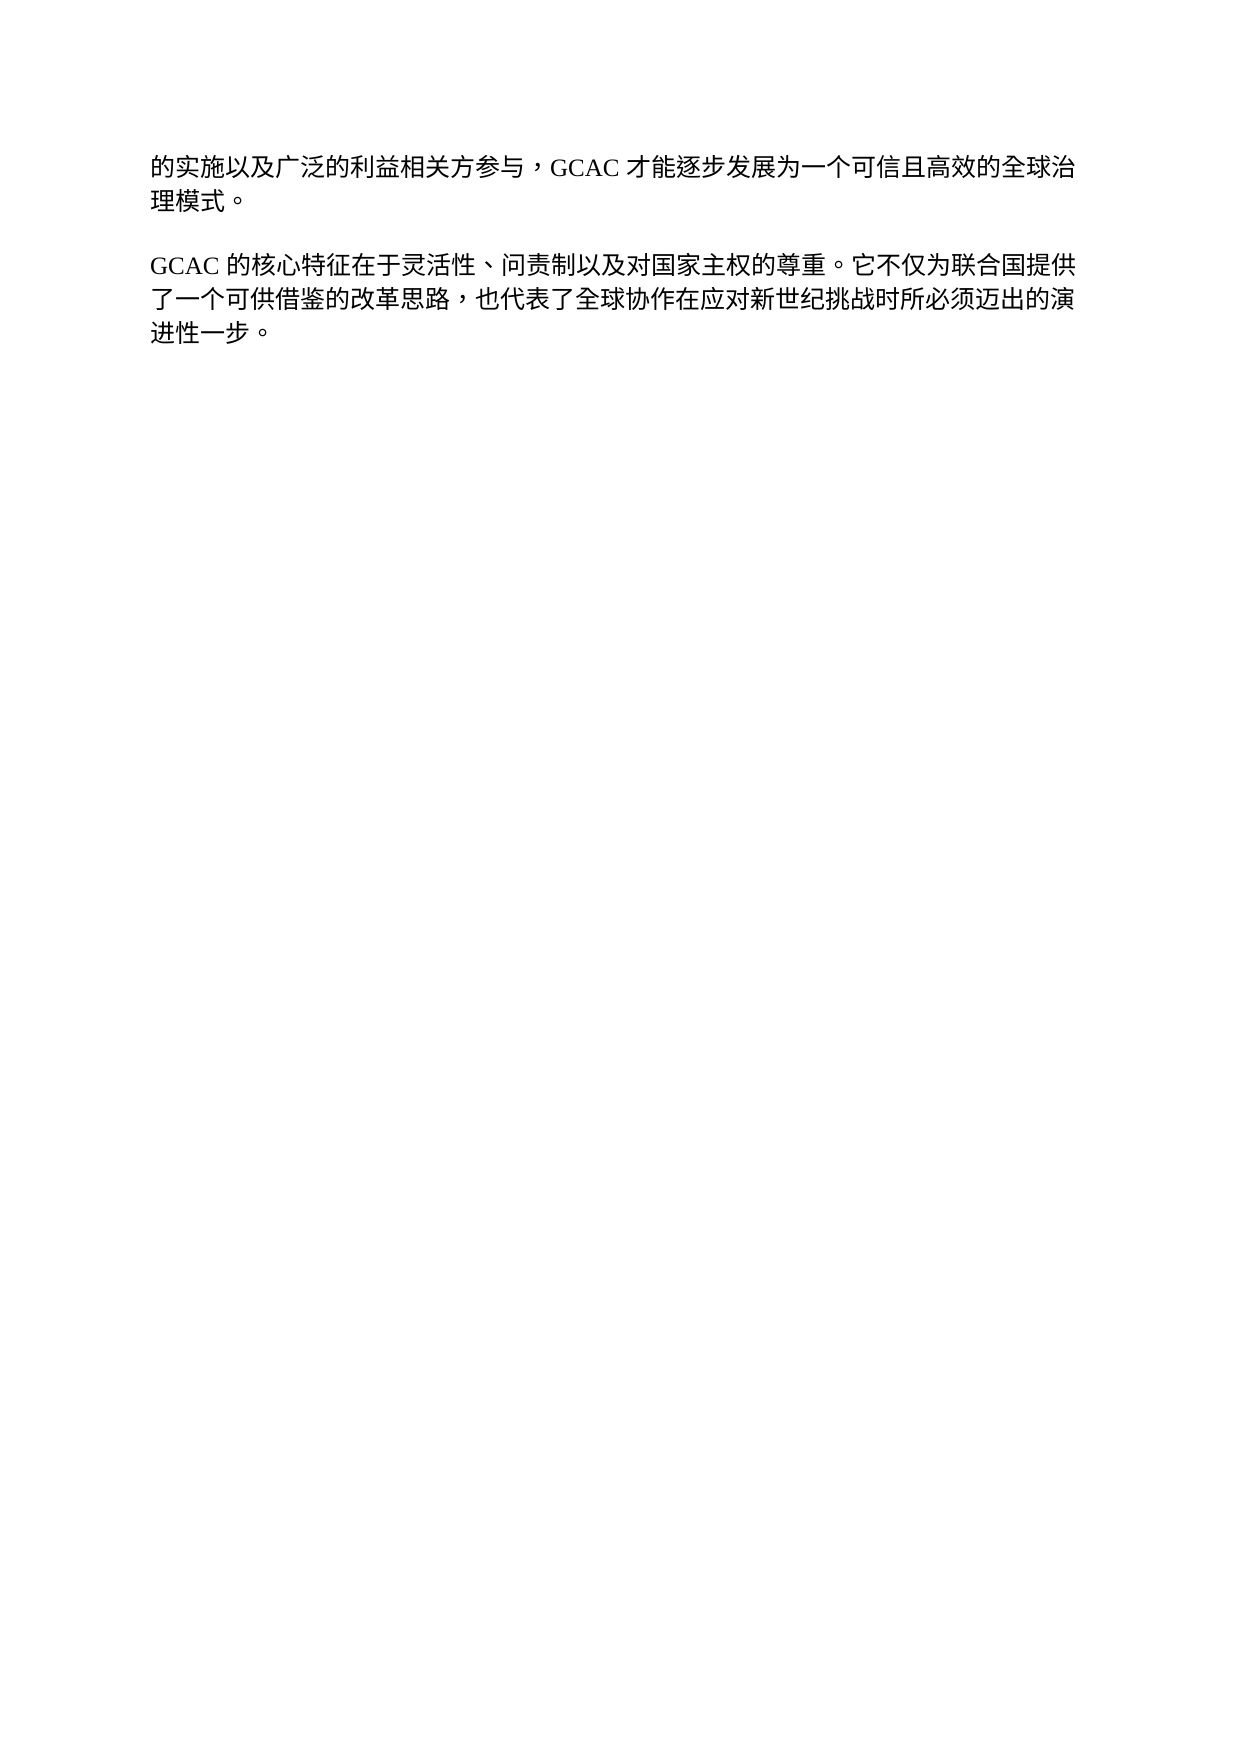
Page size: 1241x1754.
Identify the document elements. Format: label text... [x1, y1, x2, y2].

text GCAC 的核心特征在于灵活性、问责制以及对国家主权的尊重。它不仅为联合国提供了一个可供借鉴的改革思路，也代表了全球协作在应对新世纪挑战时所必须迈出的演进性一步。 [150, 247, 1090, 349]
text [150, 150, 1090, 218]
